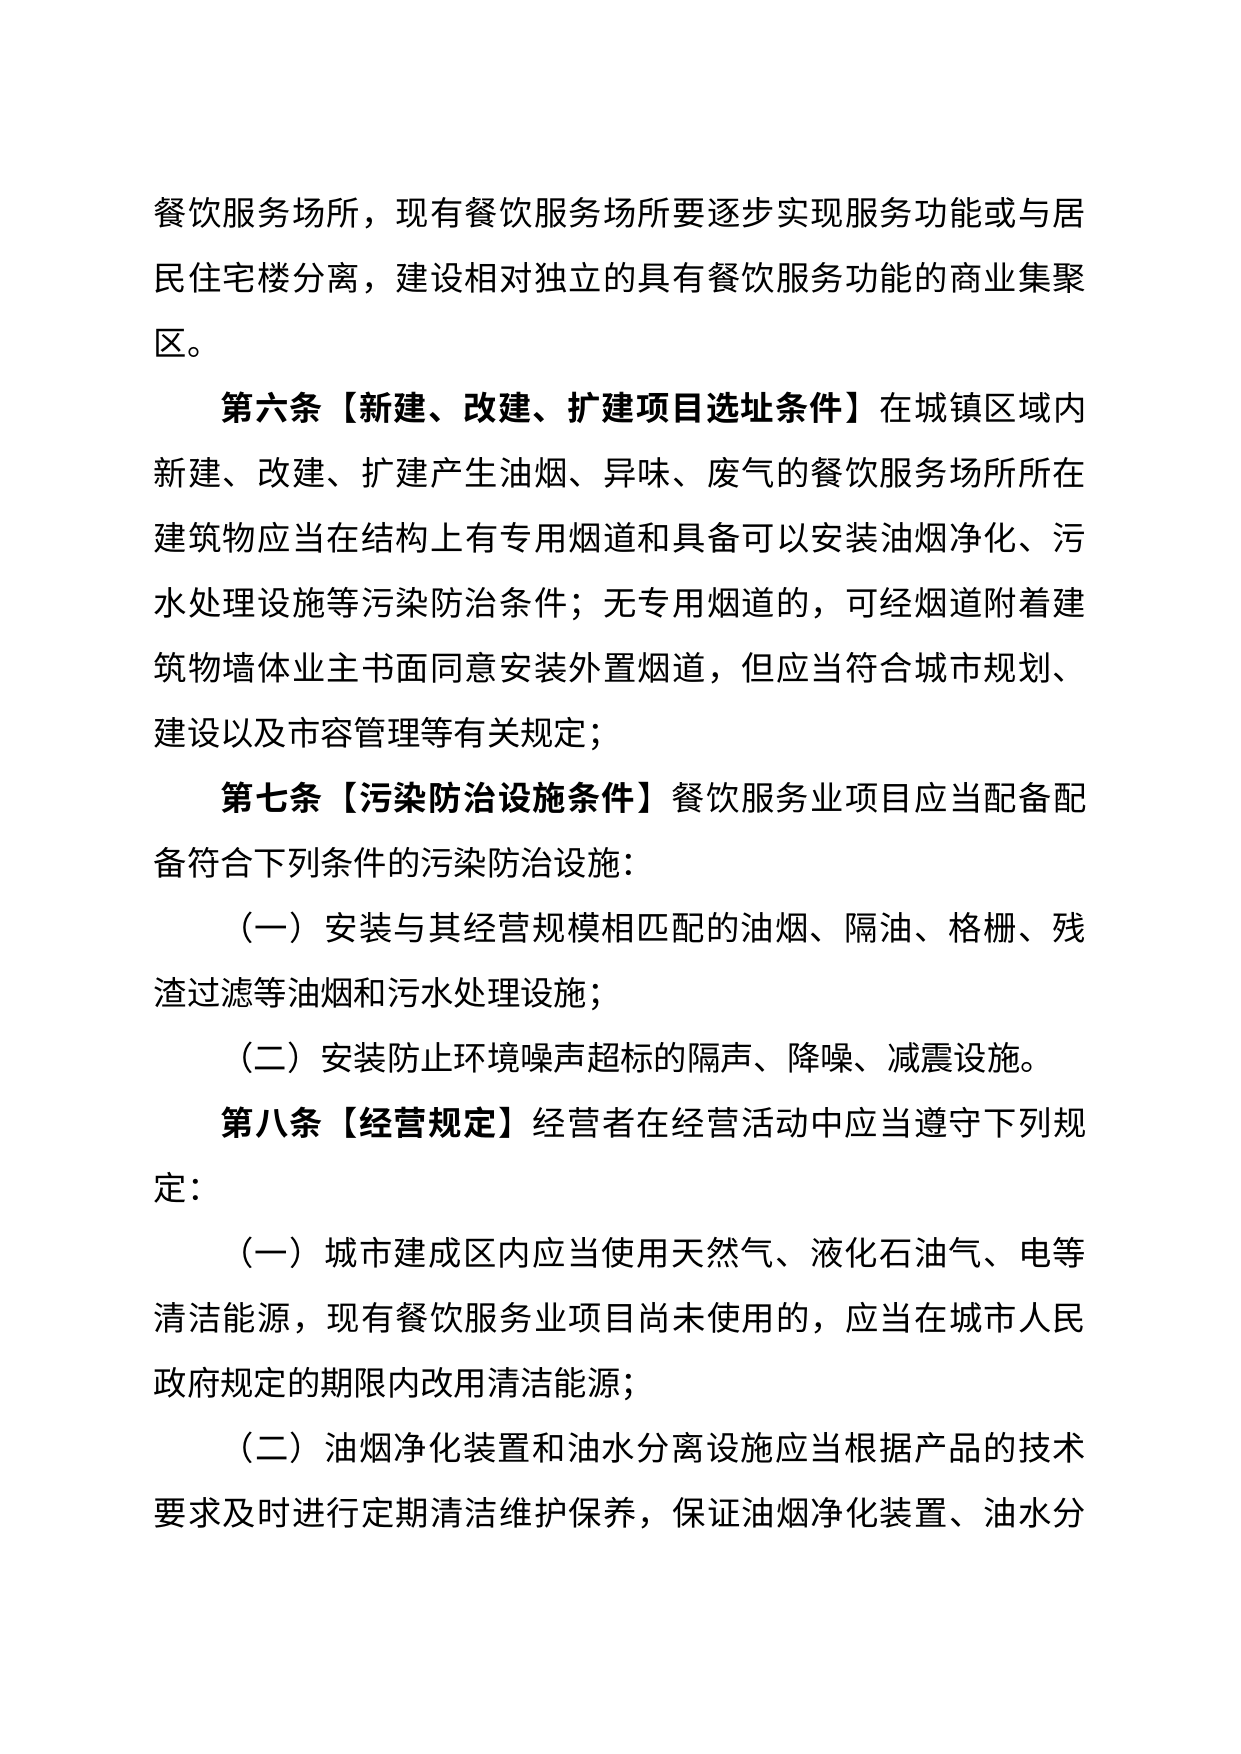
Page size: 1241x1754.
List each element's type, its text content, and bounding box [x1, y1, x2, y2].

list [153, 178, 1087, 373]
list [153, 1413, 1087, 1543]
list 第六条【新建、改建、扩建项目选址条件】在城镇区域内新建、改建、扩建产生油烟、异味、废气的餐饮服务场所所在建筑物应当在结构上有专用烟道和具备可以安装油烟净化、污水处理设施等污染防治条件；无专用烟道的，可经烟道附着建筑物墙体业主书面同意安装外置烟道，但应当符合城市规划、建设以及市容管理等有关规定； [153, 373, 1087, 763]
list （二）安装防止环境噪声超标的隔声、降噪、减震设施。 [153, 1023, 1087, 1088]
list （一）城市建成区内应当使用天然气、液化石油气、电等清洁能源，现有餐饮服务业项目尚未使用的，应当在城市人民政府规定的期限内改用清洁能源； [153, 1218, 1087, 1413]
list 第八条【经营规定】经营者在经营活动中应当遵守下列规定： [153, 1088, 1087, 1218]
list （一）安装与其经营规模相匹配的油烟、隔油、格栅、残渣过滤等油烟和污水处理设施； [153, 893, 1087, 1023]
list 第七条【污染防治设施条件】餐饮服务业项目应当配备配备符合下列条件的污染防治设施： [153, 763, 1087, 893]
